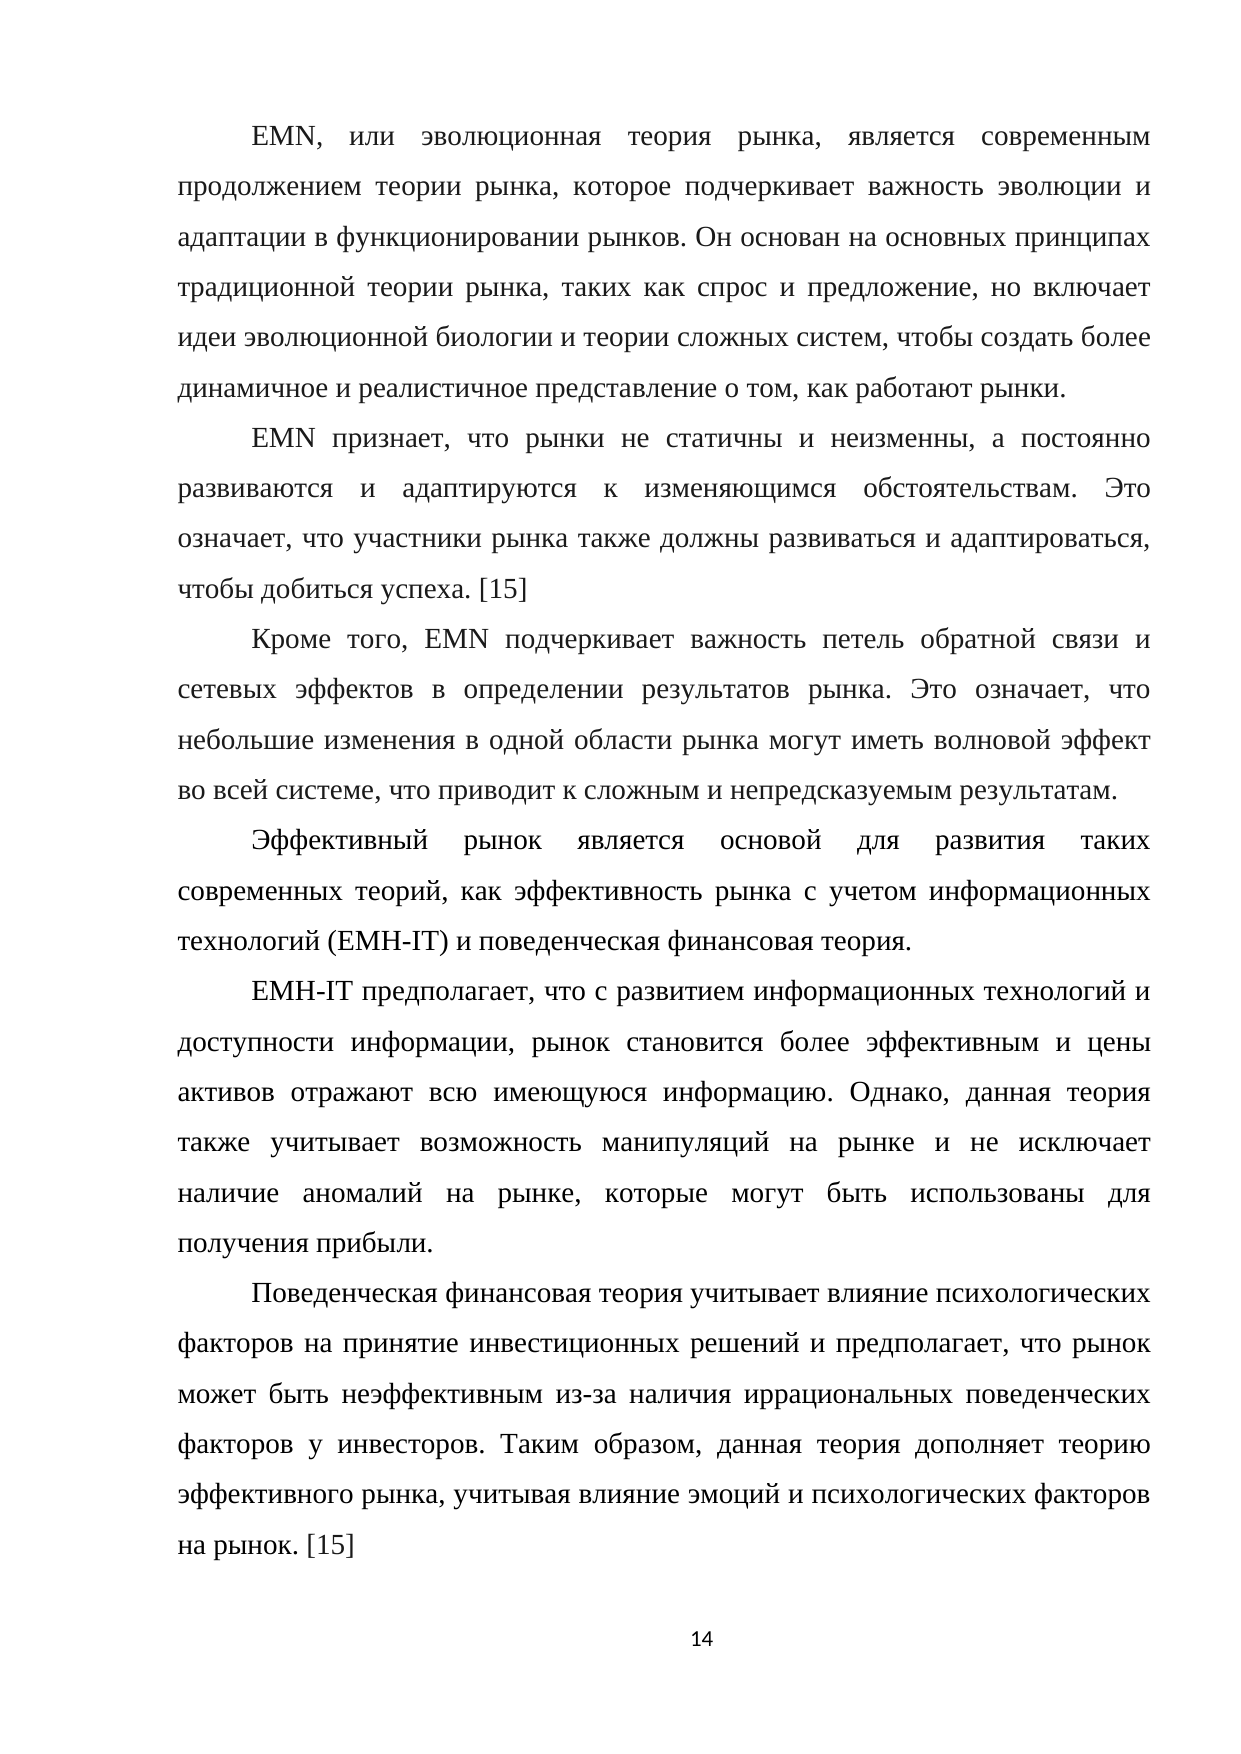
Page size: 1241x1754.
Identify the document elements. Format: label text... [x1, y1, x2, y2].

text Поведенческая финансовая теория учитывает влияние психологических факторов на принятие инвестиционных решений и предполагает, что рынок может быть неэффективным из-за наличия иррациональных поведенческих факторов у инвесторов. Таким образом, данная теория дополняет теорию эффективного рынка, учитывая влияние эмоций и психологических факторов на рынок. [15] [177, 1275, 1152, 1560]
text Кроме того, EMN подчеркивает важность петель обратной связи и сетевых эффектов в определении результатов рынка. Это означает, что небольшие изменения в одной области рынка могут иметь волновой эффект во всей системе, что приводит к сложным и непредсказуемым результатам. [177, 621, 1152, 806]
text EMH-IT предполагает, что с развитием информационных технологий и доступности информации, рынок становится более эффективным и цены активов отражают всю имеющуюся информацию. Однако, данная теория также учитывает возможность манипуляций на рынке и не исключает наличие аномалий на рынке, которые могут быть использованы для получения прибыли. [177, 973, 1152, 1258]
text EMN признает, что рынки не статичны и неизменны, а постоянно развиваются и адаптируются к изменяющимся обстоятельствам. Это означает, что участники рынка также должны развиваться и адаптироваться, чтобы добиться успеха. [15] [177, 420, 1152, 604]
text Эффективный рынок является основой для развития таких современных теорий, как эффективность рынка с учетом информационных технологий (EMH-IT) и поведенческая финансовая теория. [177, 822, 1152, 957]
text EMN, или эволюционная теория рынка, является современным продолжением теории рынка, которое подчеркивает важность эволюции и адаптации в функционировании рынков. Он основан на основных принципах традиционной теории рынка, таких как спрос и предложение, но включает идеи эволюционной биологии и теории сложных систем, чтобы создать более динамичное и реалистичное представление о том, как работают рынки. [177, 118, 1152, 403]
